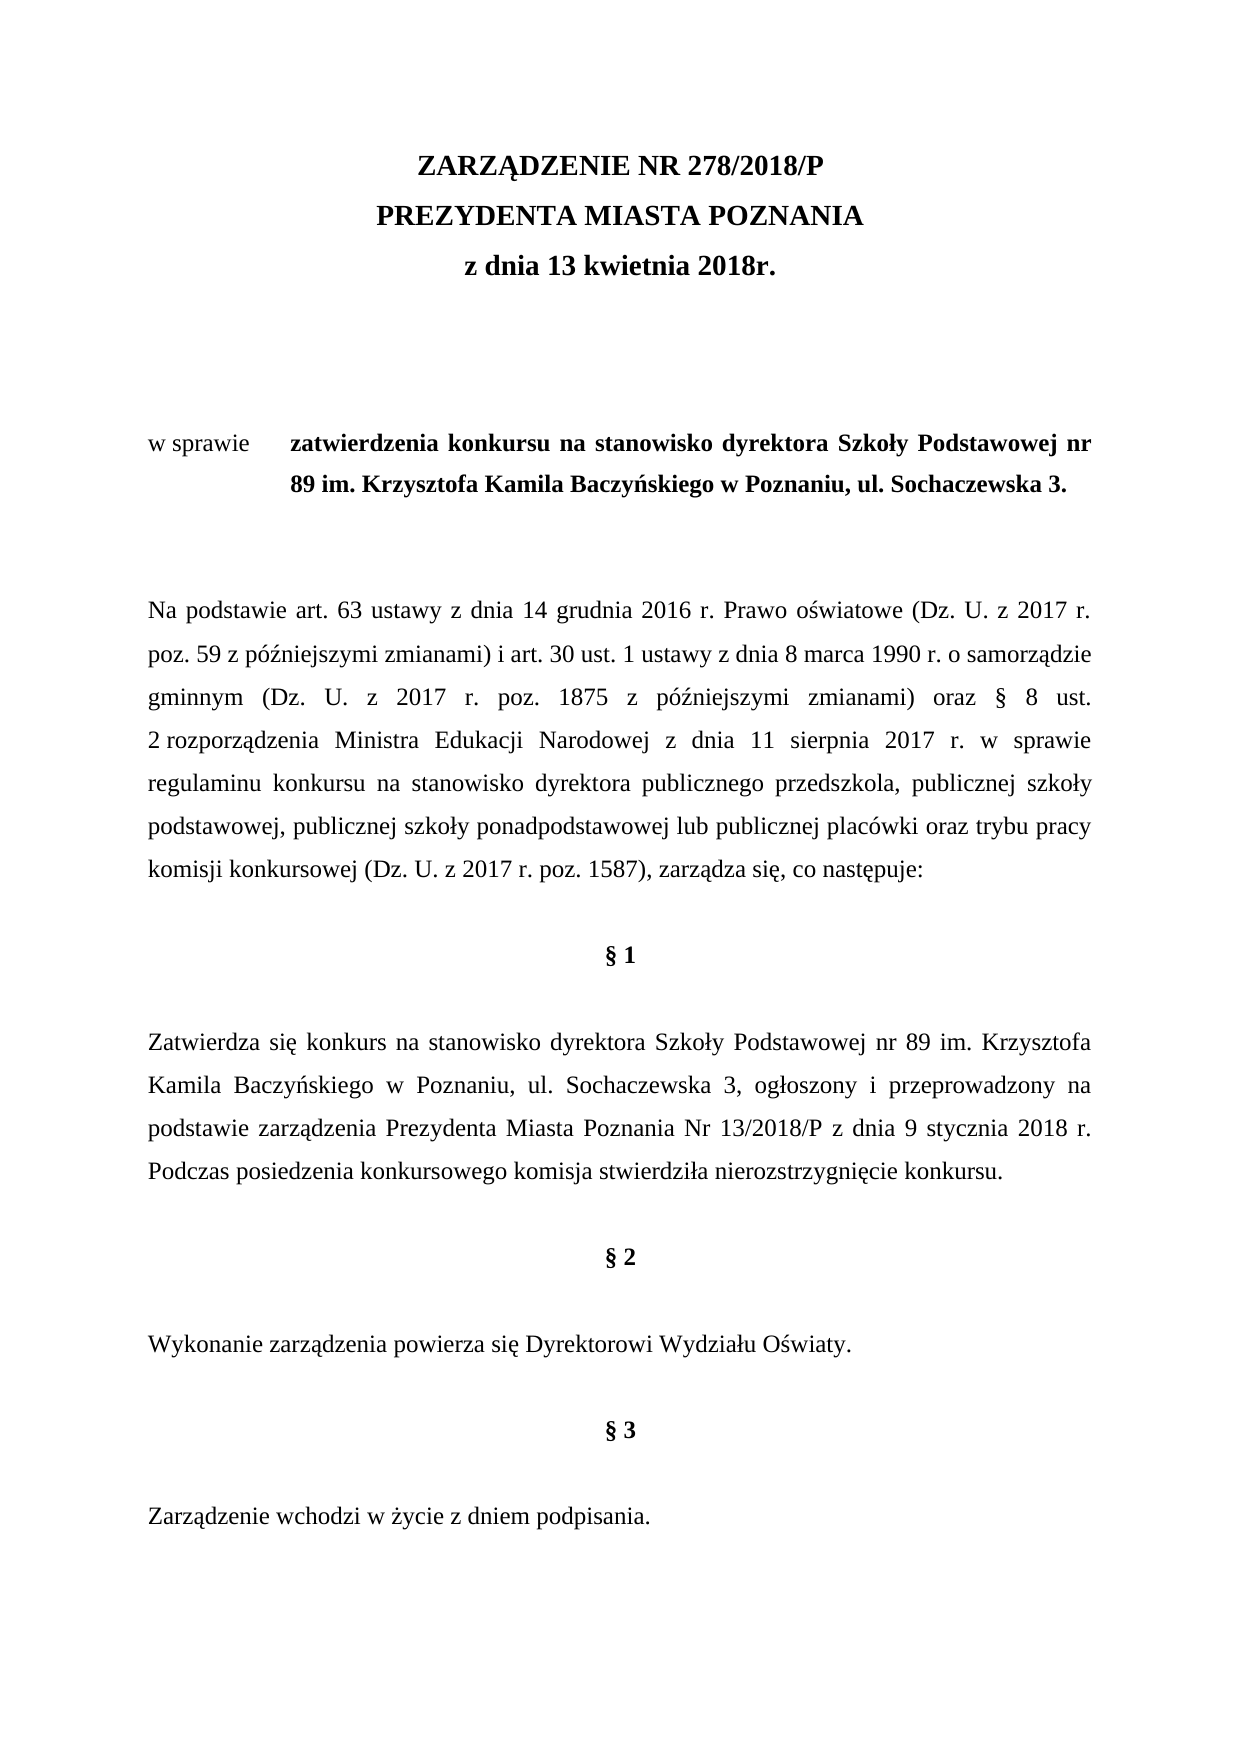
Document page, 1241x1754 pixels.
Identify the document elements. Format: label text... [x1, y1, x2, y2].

text § 1 [148, 941, 1093, 969]
text Zarządzenie wchodzi w życie z dniem podpisania. [148, 1501, 1093, 1530]
text z dnia 13 kwietnia 2018r. [148, 248, 1093, 282]
subtitle PREZYDENTA MIASTA POZNANIA [148, 198, 1093, 231]
table_header w sprawie [136, 428, 279, 509]
text Na podstawie art. 63 ustawy z dnia 14 grudnia 2016 r. Prawo oświatowe (Dz. U. z 2017 r. poz. 59 z późniejszymi zmianami) i art. 30 ust. 1 ustawy z dnia 8 marca 1990 r. o samorządzie gminnym (Dz. U. z 2017 r. poz. 1875 z późniejszymi zmianami) oraz § 8 ust. 2 rozporządzenia Ministra Edukacji Narodowej z dnia 11 sierpnia 2017 r. w sprawie regulaminu konkursu na stanowisko dyrektora publicznego przedszkola, publicznej szkoły podstawowej, publicznej szkoły ponadpodstawowej lub publicznej placówki oraz trybu pracy komisji konkursowej (Dz. U. z 2017 r. poz. 1587), zarządza się, co następuje: [148, 596, 1093, 883]
table_header zatwierdzenia konkursu na stanowisko dyrektora Szkoły Podstawowej nr 89 im. Krzysztofa Kamila Baczyńskiego w Poznaniu, ul. Sochaczewska 3. [279, 428, 1104, 509]
text § 3 [148, 1415, 1093, 1444]
text § 2 [148, 1242, 1093, 1271]
text Wykonanie zarządzenia powierza się Dyrektorowi Wydziału Oświaty. [148, 1329, 1093, 1357]
subtitle ZARZĄDZENIE NR [148, 148, 1093, 181]
text Zatwierdza się konkurs na stanowisko dyrektora Szkoły Podstawowej nr 89 im. Krzysztofa Kamila Baczyńskiego w Poznaniu, ul. Sochaczewska 3, ogłoszony i przeprowadzony na podstawie zarządzenia Prezydenta Miasta Poznania Nr 13/2018/P z dnia 9 stycznia 2018 r. Podczas posiedzenia konkursowego komisja stwierdziła nierozstrzygnięcie konkursu. [148, 1027, 1093, 1185]
